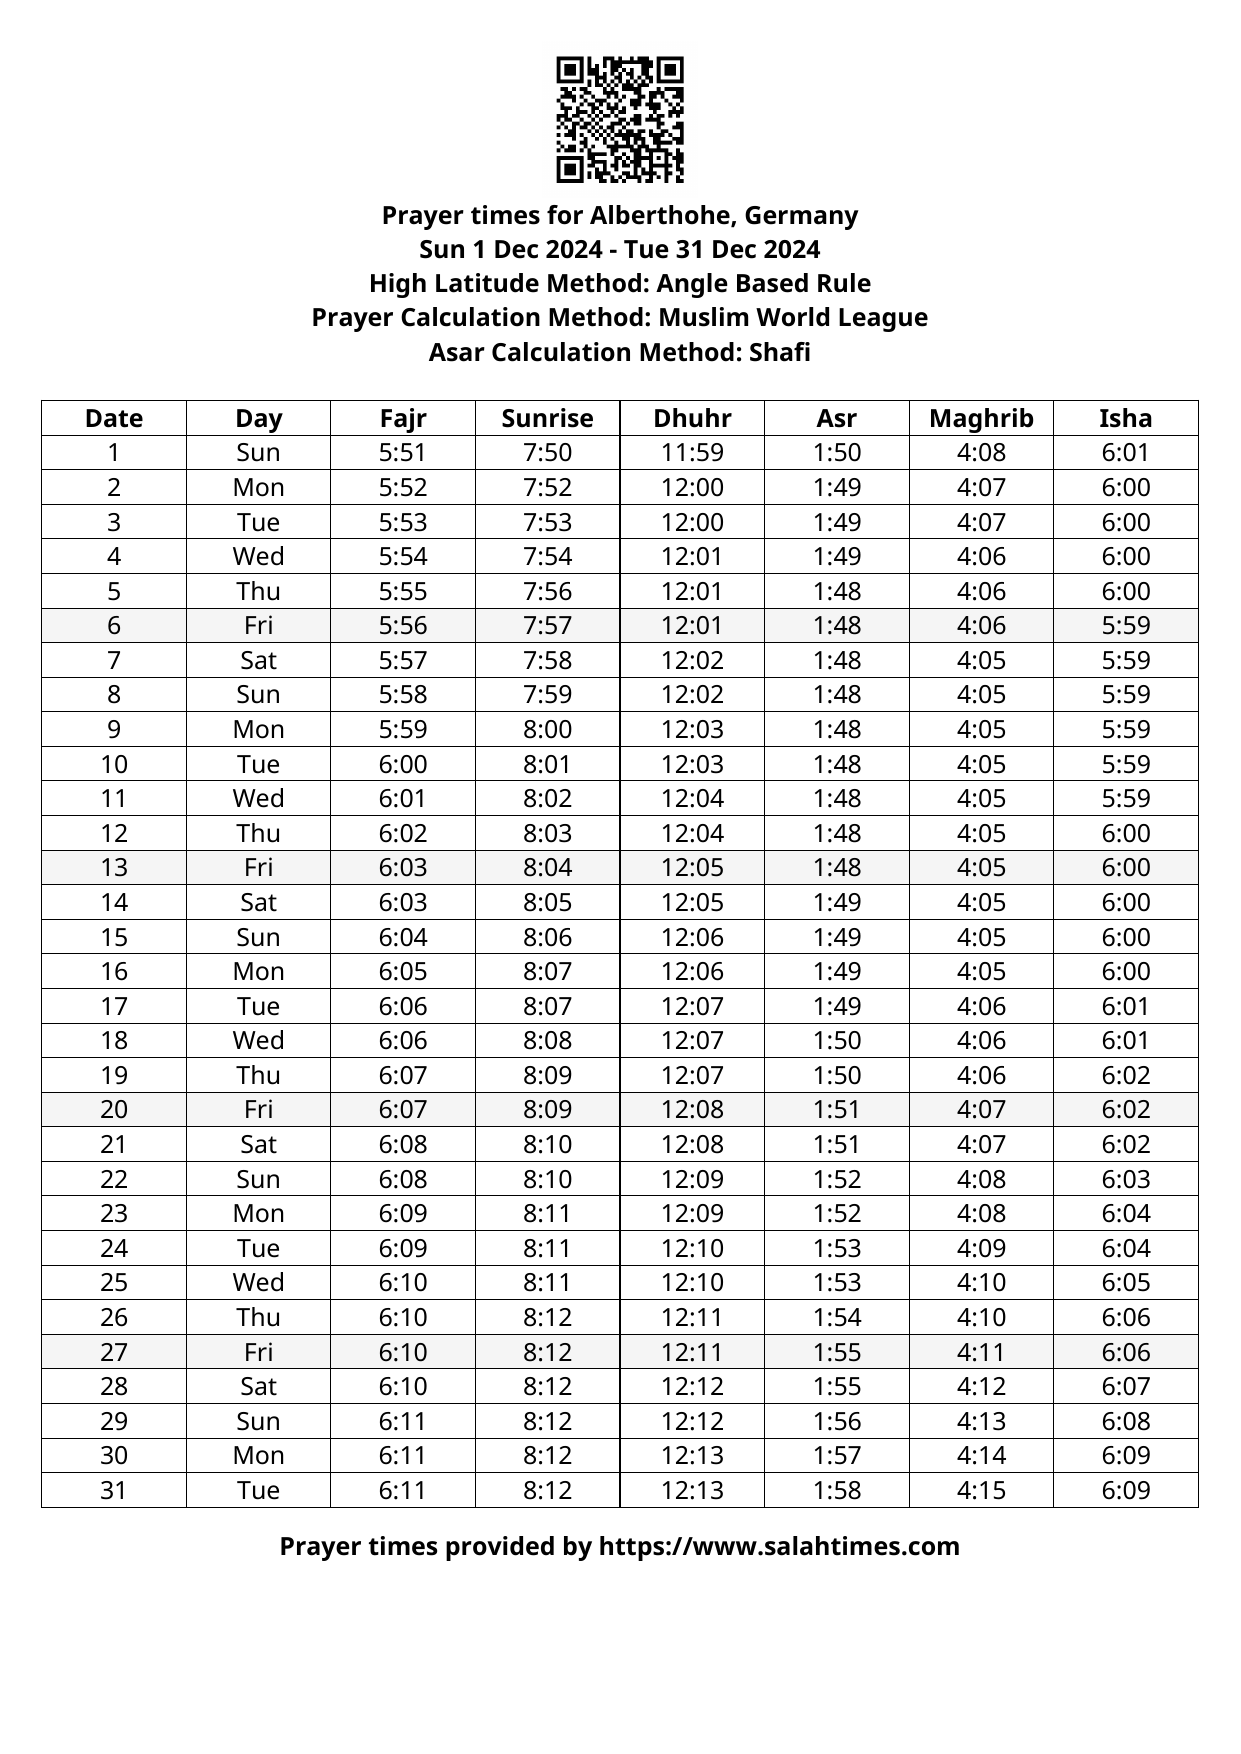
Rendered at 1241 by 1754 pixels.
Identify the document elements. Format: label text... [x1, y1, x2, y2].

text Prayer times for Alberthohe, Germany [42, 198, 1198, 232]
table_cell 5:52 [331, 470, 475, 504]
table_cell 8:00 [476, 712, 619, 746]
table_cell 4:05 [910, 747, 1053, 780]
table_cell Sun [187, 436, 330, 469]
table_cell 6:10 [331, 1300, 475, 1334]
table_cell 1:53 [765, 1266, 909, 1299]
table_cell 6:01 [1054, 1024, 1198, 1057]
table_cell 12:11 [621, 1300, 764, 1334]
table_cell 1:50 [765, 1024, 909, 1057]
table_cell 6:04 [331, 920, 475, 953]
table_cell 6:10 [331, 1335, 475, 1368]
table_cell 4:05 [910, 851, 1053, 884]
table_cell 4:08 [910, 1162, 1053, 1195]
table_cell 7 [42, 643, 186, 677]
table_cell 7:59 [476, 678, 619, 711]
table_cell 6:05 [331, 954, 475, 988]
table_cell 5 [42, 574, 186, 607]
table_cell 1:48 [765, 643, 909, 677]
table_cell 6:07 [331, 1058, 475, 1092]
table_cell 1:49 [765, 920, 909, 953]
table_cell 6:02 [1054, 1093, 1198, 1126]
table_cell 7:56 [476, 574, 619, 607]
table_cell 12:13 [621, 1473, 764, 1507]
table_cell 4:05 [910, 781, 1053, 815]
table_cell 1:48 [765, 851, 909, 884]
table_cell Thu [187, 816, 330, 849]
table_cell 26 [42, 1300, 186, 1334]
text Prayer Calculation Method: Muslim World League [42, 300, 1198, 334]
table_cell 12:12 [621, 1369, 764, 1403]
table_cell 6:09 [1054, 1439, 1198, 1472]
table_cell 12:02 [621, 678, 764, 711]
table_cell 4:05 [910, 643, 1053, 677]
table_cell 1:58 [765, 1473, 909, 1507]
table_header Sunrise [476, 401, 619, 434]
table_cell 5:59 [1054, 712, 1198, 746]
table_cell 12:13 [621, 1439, 764, 1472]
table_cell Wed [187, 539, 330, 573]
table_cell 6 [42, 609, 186, 642]
table_cell 8 [42, 678, 186, 711]
table_cell 6:01 [331, 781, 475, 815]
table_cell 4 [42, 539, 186, 573]
table_cell 5:59 [1054, 747, 1198, 780]
table_cell 8:12 [476, 1439, 619, 1472]
table_cell 1:48 [765, 781, 909, 815]
table_cell 5:58 [331, 678, 475, 711]
table_cell 14 [42, 885, 186, 919]
table_cell 1:48 [765, 816, 909, 849]
table_cell 12:04 [621, 781, 764, 815]
table_cell Sun [187, 920, 330, 953]
table_cell 29 [42, 1404, 186, 1437]
table_cell 1:52 [765, 1162, 909, 1195]
table_cell Sun [187, 678, 330, 711]
table_cell 4:05 [910, 816, 1053, 849]
table_cell 12:05 [621, 851, 764, 884]
table_cell 6:04 [1054, 1231, 1198, 1264]
table_cell 6:03 [331, 851, 475, 884]
table_cell Mon [187, 1439, 330, 1472]
table_header Asr [765, 401, 909, 434]
table_cell 12:09 [621, 1162, 764, 1195]
table_cell 5:55 [331, 574, 475, 607]
table_cell 6:00 [1054, 885, 1198, 919]
table_cell 6:11 [331, 1473, 475, 1507]
table_cell 6:03 [1054, 1162, 1198, 1195]
table_cell Tue [187, 989, 330, 1022]
table_cell 7:58 [476, 643, 619, 677]
table_cell 12:05 [621, 885, 764, 919]
table_cell Sat [187, 1369, 330, 1403]
table_cell 4:08 [910, 1196, 1053, 1230]
table_cell 7:53 [476, 505, 619, 538]
table_cell 8:03 [476, 816, 619, 849]
table_cell 25 [42, 1266, 186, 1299]
table_cell 8:11 [476, 1231, 619, 1264]
table_cell 1 [42, 436, 186, 469]
table_cell 4:08 [910, 436, 1053, 469]
table_cell 6:11 [331, 1439, 475, 1472]
table_cell 12:07 [621, 989, 764, 1022]
table_cell 6:08 [331, 1162, 475, 1195]
table_cell 1:48 [765, 678, 909, 711]
table_cell 6:02 [1054, 1127, 1198, 1161]
table_cell 8:12 [476, 1369, 619, 1403]
table_cell 4:07 [910, 470, 1053, 504]
table_cell 8:01 [476, 747, 619, 780]
table_cell 27 [42, 1335, 186, 1368]
table_cell 4:15 [910, 1473, 1053, 1507]
table_cell 6:01 [1054, 989, 1198, 1022]
table_cell 4:12 [910, 1369, 1053, 1403]
table_cell 4:07 [910, 1093, 1053, 1126]
table_cell Tue [187, 1473, 330, 1507]
table_cell 6:02 [1054, 1058, 1198, 1092]
table_cell Tue [187, 1231, 330, 1264]
table_cell 6:06 [331, 989, 475, 1022]
table_header Date [42, 401, 186, 434]
table_cell 12:03 [621, 712, 764, 746]
table_cell 6:07 [1054, 1369, 1198, 1403]
table_cell 12:07 [621, 1058, 764, 1092]
table_cell 4:06 [910, 539, 1053, 573]
table_cell 12:07 [621, 1024, 764, 1057]
table_cell 12:08 [621, 1093, 764, 1126]
table_cell 12:09 [621, 1196, 764, 1230]
table_cell 5:54 [331, 539, 475, 573]
table_cell 12:10 [621, 1266, 764, 1299]
table_cell 1:48 [765, 712, 909, 746]
table_cell 12:01 [621, 539, 764, 573]
table_cell 31 [42, 1473, 186, 1507]
table_cell 12 [42, 816, 186, 849]
table_cell 1:48 [765, 609, 909, 642]
table_cell 10 [42, 747, 186, 780]
table_cell 12:12 [621, 1404, 764, 1437]
table_cell Thu [187, 574, 330, 607]
table_cell 4:13 [910, 1404, 1053, 1437]
table_cell 5:56 [331, 609, 475, 642]
table_cell 6:02 [331, 816, 475, 849]
table_cell 8:07 [476, 954, 619, 988]
table_cell Wed [187, 781, 330, 815]
table_cell Fri [187, 1093, 330, 1126]
table_cell 4:06 [910, 1024, 1053, 1057]
table_cell 1:53 [765, 1231, 909, 1264]
table_cell 5:59 [1054, 643, 1198, 677]
table_cell 6:00 [1054, 920, 1198, 953]
table_cell 28 [42, 1369, 186, 1403]
table_cell 6:01 [1054, 436, 1198, 469]
table_cell 6:00 [1054, 954, 1198, 988]
table_header Maghrib [910, 401, 1053, 434]
table_cell 4:09 [910, 1231, 1053, 1264]
table_cell 4:14 [910, 1439, 1053, 1472]
table_cell 1:52 [765, 1196, 909, 1230]
table_cell 8:05 [476, 885, 619, 919]
table_cell Wed [187, 1266, 330, 1299]
table_cell 8:09 [476, 1058, 619, 1092]
table_cell 6:00 [1054, 539, 1198, 573]
table_cell 1:51 [765, 1127, 909, 1161]
table_cell 6:06 [1054, 1335, 1198, 1368]
table_cell Thu [187, 1058, 330, 1092]
table_cell 6:00 [1054, 574, 1198, 607]
table_cell Tue [187, 505, 330, 538]
table_cell 4:06 [910, 989, 1053, 1022]
table_cell 4:05 [910, 920, 1053, 953]
table_cell 12:00 [621, 505, 764, 538]
table_cell 1:55 [765, 1335, 909, 1368]
table_header Day [187, 401, 330, 434]
table_header Isha [1054, 401, 1198, 434]
table_cell 8:11 [476, 1196, 619, 1230]
table_cell 7:50 [476, 436, 619, 469]
table_cell 6:05 [1054, 1266, 1198, 1299]
table_cell 16 [42, 954, 186, 988]
table_cell 5:59 [1054, 678, 1198, 711]
table_cell Tue [187, 747, 330, 780]
table_cell 4:07 [910, 1127, 1053, 1161]
table_cell 6:06 [331, 1024, 475, 1057]
table_cell 1:49 [765, 989, 909, 1022]
table_cell Sun [187, 1162, 330, 1195]
table_cell 11 [42, 781, 186, 815]
table_cell 15 [42, 920, 186, 953]
table_cell Mon [187, 1196, 330, 1230]
table_cell 1:49 [765, 539, 909, 573]
table_cell 6:08 [331, 1127, 475, 1161]
table_cell 22 [42, 1162, 186, 1195]
table_cell 6:08 [1054, 1404, 1198, 1437]
table_cell 6:03 [331, 885, 475, 919]
table_cell 4:06 [910, 1058, 1053, 1092]
table_cell 8:12 [476, 1404, 619, 1437]
table_cell 8:06 [476, 920, 619, 953]
table_cell 12:11 [621, 1335, 764, 1368]
table_cell 7:54 [476, 539, 619, 573]
table_cell 8:12 [476, 1300, 619, 1334]
table_cell 5:51 [331, 436, 475, 469]
table_cell Thu [187, 1300, 330, 1334]
table_cell 1:55 [765, 1369, 909, 1403]
table_cell Fri [187, 1335, 330, 1368]
table_cell Mon [187, 470, 330, 504]
text Asar Calculation Method: Shafi [42, 334, 1198, 368]
table_cell 12:06 [621, 920, 764, 953]
table_cell Fri [187, 609, 330, 642]
text Sun 1 Dec 2024 - Tue 31 Dec 2024 [42, 232, 1198, 266]
table_cell 6:00 [1054, 851, 1198, 884]
table_cell 24 [42, 1231, 186, 1264]
table_cell 18 [42, 1024, 186, 1057]
table_cell 1:49 [765, 505, 909, 538]
table_cell Mon [187, 954, 330, 988]
table_cell 8:10 [476, 1162, 619, 1195]
table_cell 6:00 [1054, 470, 1198, 504]
table_cell 6:09 [331, 1196, 475, 1230]
table_cell 12:04 [621, 816, 764, 849]
table_cell 4:07 [910, 505, 1053, 538]
text Prayer times provided by https://www.salahtimes.com [42, 1528, 1198, 1563]
table_cell 6:04 [1054, 1196, 1198, 1230]
table_cell 4:06 [910, 609, 1053, 642]
table_cell 4:05 [910, 885, 1053, 919]
table_cell 4:05 [910, 954, 1053, 988]
table_cell 1:50 [765, 436, 909, 469]
table_cell 5:59 [1054, 609, 1198, 642]
table_cell 6:09 [331, 1231, 475, 1264]
table_cell 12:08 [621, 1127, 764, 1161]
table_header Dhuhr [621, 401, 764, 434]
table_cell 17 [42, 989, 186, 1022]
table_cell 8:07 [476, 989, 619, 1022]
table_cell 12:00 [621, 470, 764, 504]
table_cell 11:59 [621, 436, 764, 469]
table_cell 8:08 [476, 1024, 619, 1057]
table_cell 6:06 [1054, 1300, 1198, 1334]
table_cell 6:10 [331, 1369, 475, 1403]
table_cell Sat [187, 885, 330, 919]
table_cell 8:11 [476, 1266, 619, 1299]
table_cell 5:57 [331, 643, 475, 677]
table_cell 6:07 [331, 1093, 475, 1126]
table_cell 20 [42, 1093, 186, 1126]
table_cell 6:00 [1054, 505, 1198, 538]
table_cell 5:59 [1054, 781, 1198, 815]
table_cell 30 [42, 1439, 186, 1472]
table_cell Sat [187, 1127, 330, 1161]
table_cell 7:57 [476, 609, 619, 642]
table_cell 12:02 [621, 643, 764, 677]
table_cell 12:01 [621, 609, 764, 642]
table_cell 19 [42, 1058, 186, 1092]
table_header Fajr [331, 401, 475, 434]
table_cell 13 [42, 851, 186, 884]
table_cell 3 [42, 505, 186, 538]
table_cell 4:10 [910, 1300, 1053, 1334]
table_cell 1:49 [765, 885, 909, 919]
table_cell 4:06 [910, 574, 1053, 607]
table_cell 12:01 [621, 574, 764, 607]
table_cell 1:48 [765, 747, 909, 780]
table_cell 6:00 [331, 747, 475, 780]
table_cell 4:11 [910, 1335, 1053, 1368]
table_cell 4:05 [910, 678, 1053, 711]
table_cell Wed [187, 1024, 330, 1057]
table_cell Sat [187, 643, 330, 677]
table_cell 5:53 [331, 505, 475, 538]
table_cell 8:12 [476, 1473, 619, 1507]
table_cell 1:49 [765, 954, 909, 988]
table_cell 21 [42, 1127, 186, 1161]
table_cell 1:54 [765, 1300, 909, 1334]
table_cell 12:06 [621, 954, 764, 988]
table_cell 6:10 [331, 1266, 475, 1299]
table_cell 1:49 [765, 470, 909, 504]
table_cell 4:10 [910, 1266, 1053, 1299]
table_cell 1:57 [765, 1439, 909, 1472]
table_cell 1:51 [765, 1093, 909, 1126]
table_cell 6:11 [331, 1404, 475, 1437]
table_cell 9 [42, 712, 186, 746]
table_cell 8:04 [476, 851, 619, 884]
table_cell 6:09 [1054, 1473, 1198, 1507]
table_cell 8:12 [476, 1335, 619, 1368]
table_cell 12:03 [621, 747, 764, 780]
table_cell 4:05 [910, 712, 1053, 746]
table_cell 8:09 [476, 1093, 619, 1126]
table_cell 1:50 [765, 1058, 909, 1092]
table_cell 1:56 [765, 1404, 909, 1437]
table_cell 2 [42, 470, 186, 504]
table_cell Mon [187, 712, 330, 746]
table_cell 5:59 [331, 712, 475, 746]
table_cell 6:00 [1054, 816, 1198, 849]
table_cell 8:10 [476, 1127, 619, 1161]
table_cell 1:48 [765, 574, 909, 607]
table_cell 8:02 [476, 781, 619, 815]
table_cell Sun [187, 1404, 330, 1437]
text High Latitude Method: Angle Based Rule [42, 266, 1198, 300]
table_cell 12:10 [621, 1231, 764, 1264]
table_cell 7:52 [476, 470, 619, 504]
table_cell 23 [42, 1196, 186, 1230]
table_cell Fri [187, 851, 330, 884]
picture [542, 41, 699, 198]
